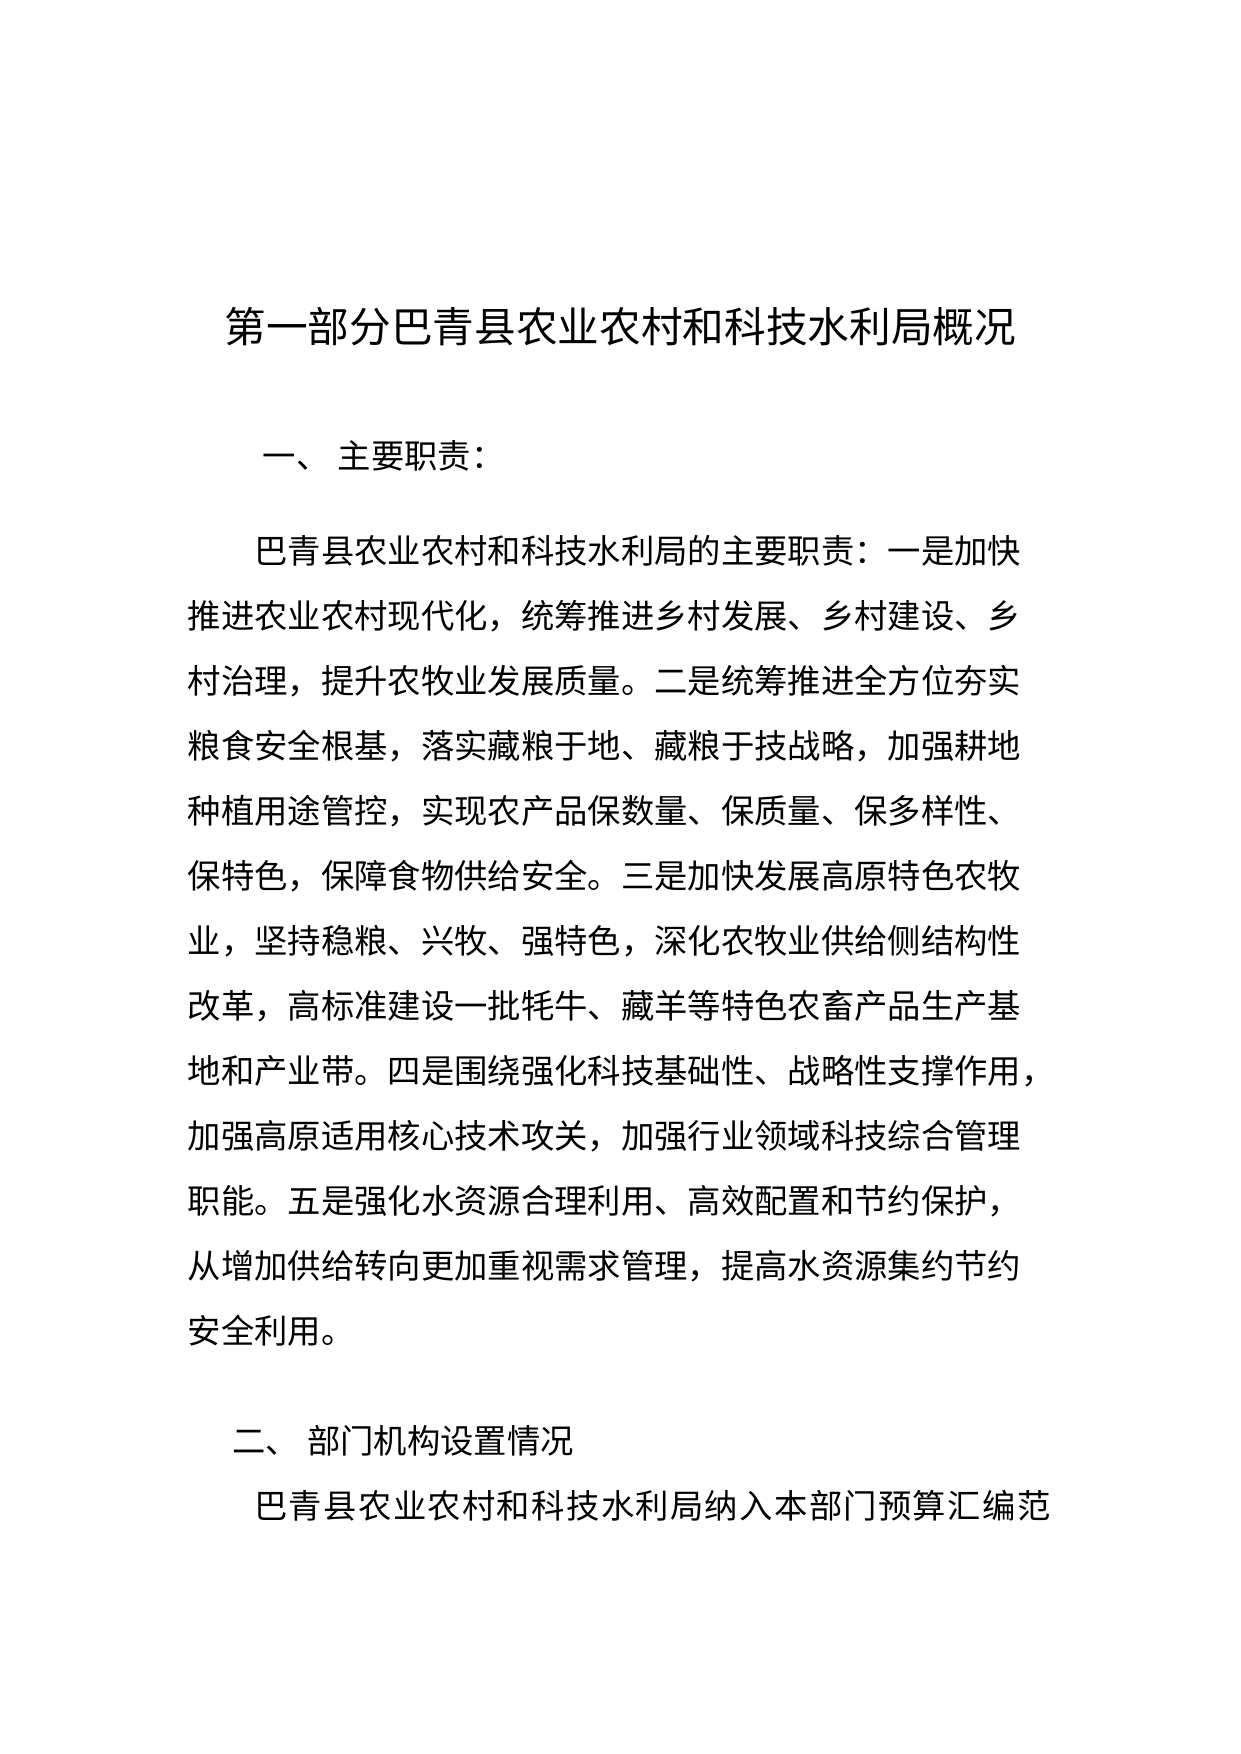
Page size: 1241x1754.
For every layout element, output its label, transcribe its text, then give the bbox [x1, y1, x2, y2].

text 巴青县农业农村和科技水利局的主要职责：一是加快推进农业农村现代化，统筹推进乡村发展、乡村建设、乡村治理，提升农牧业发展质量。二是统筹推进全方位夯实粮食安全根基，落实藏粮于地、藏粮于技战略，加强耕地种植用途管控，实现农产品保数量、保质量、保多样性、保特色，保障食物供给安全。三是加快发展高原特色农牧业，坚持稳粮、兴牧、强特色，深化农牧业供给侧结构性改革，高标准建设一批牦牛、藏羊等特色农畜产品生产基地和产业带。四是围绕强化科技基础性、战略性支撑作用，加强高原适用核心技术攻关，加强行业领域科技综合管理职能。五是强化水资源合理利用、高效配置和节约保护，从增加供给转向更加重视需求管理，提高水资源集约节约安全利用。 [187, 516, 1053, 1361]
text 第一部分巴青县农业农村和科技水利局概况 [187, 292, 1053, 357]
list 部门机构设置情况 [232, 1406, 1053, 1471]
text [187, 1471, 1053, 1536]
list 主要职责： [262, 422, 1053, 487]
